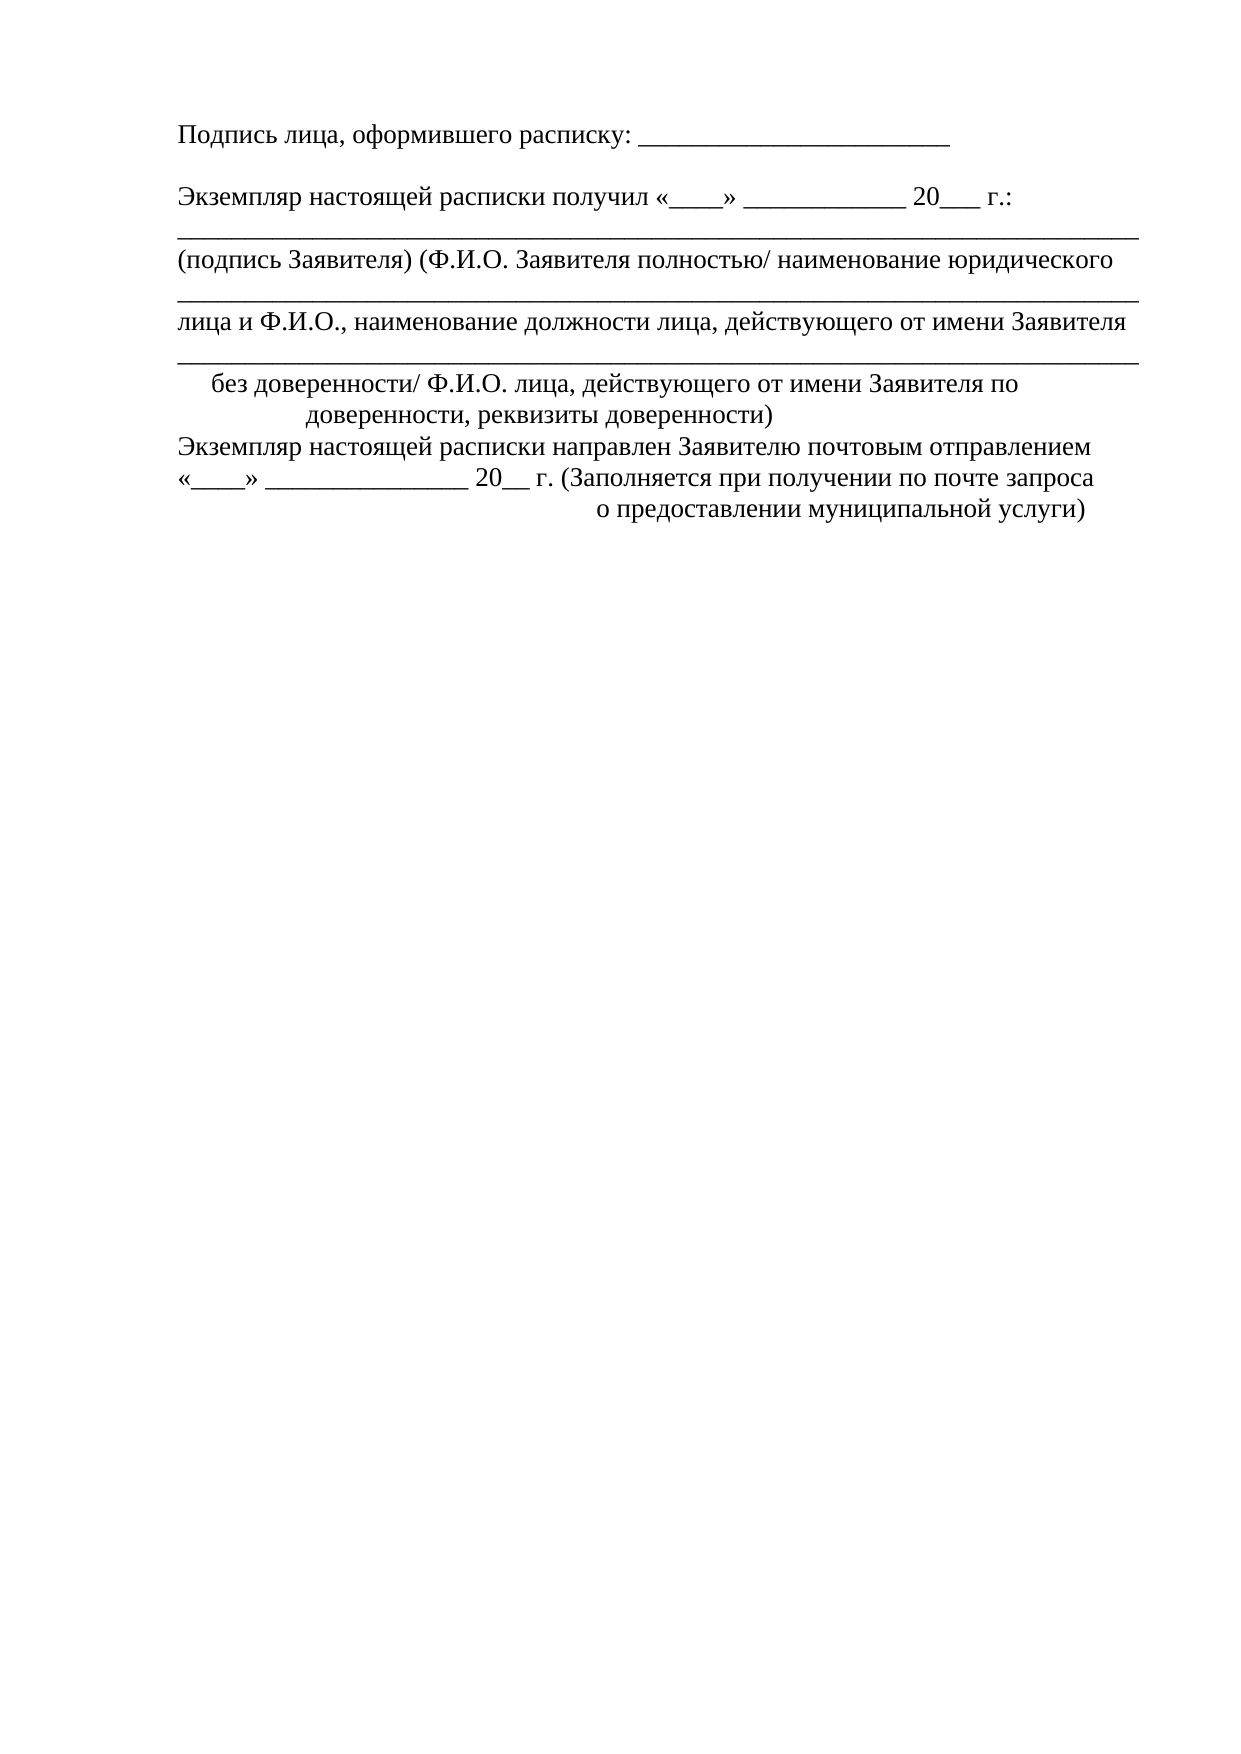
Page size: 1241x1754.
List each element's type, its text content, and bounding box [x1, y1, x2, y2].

text Экземпляр настоящей расписки получил «____» ____________ 20___ г.: [177, 180, 1152, 212]
text Подпись лица, оформившего расписку: _______________________ [177, 118, 1152, 149]
text _______________________________________________________________________ [177, 274, 1152, 305]
text доверенности, реквизиты доверенности) [177, 398, 1152, 429]
text (подпись Заявителя) (Ф.И.О. Заявителя полностью/ наименование юридического [177, 243, 1152, 274]
text без доверенности/ Ф.И.О. лица, действующего от имени Заявителя по [177, 367, 1152, 398]
text Экземпляр настоящей расписки направлен Заявителю почтовым отправлением [177, 429, 1152, 461]
text лица и Ф.И.О., наименование должности лица, действующего от имени Заявителя [177, 305, 1152, 336]
text «____» _______________ 20__ г. (Заполняется при получении по почте запроса [177, 461, 1152, 492]
text о предоставлении муниципальной услуги) [177, 492, 1152, 523]
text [177, 212, 1152, 243]
text _______________________________________________________________________ [177, 336, 1152, 367]
